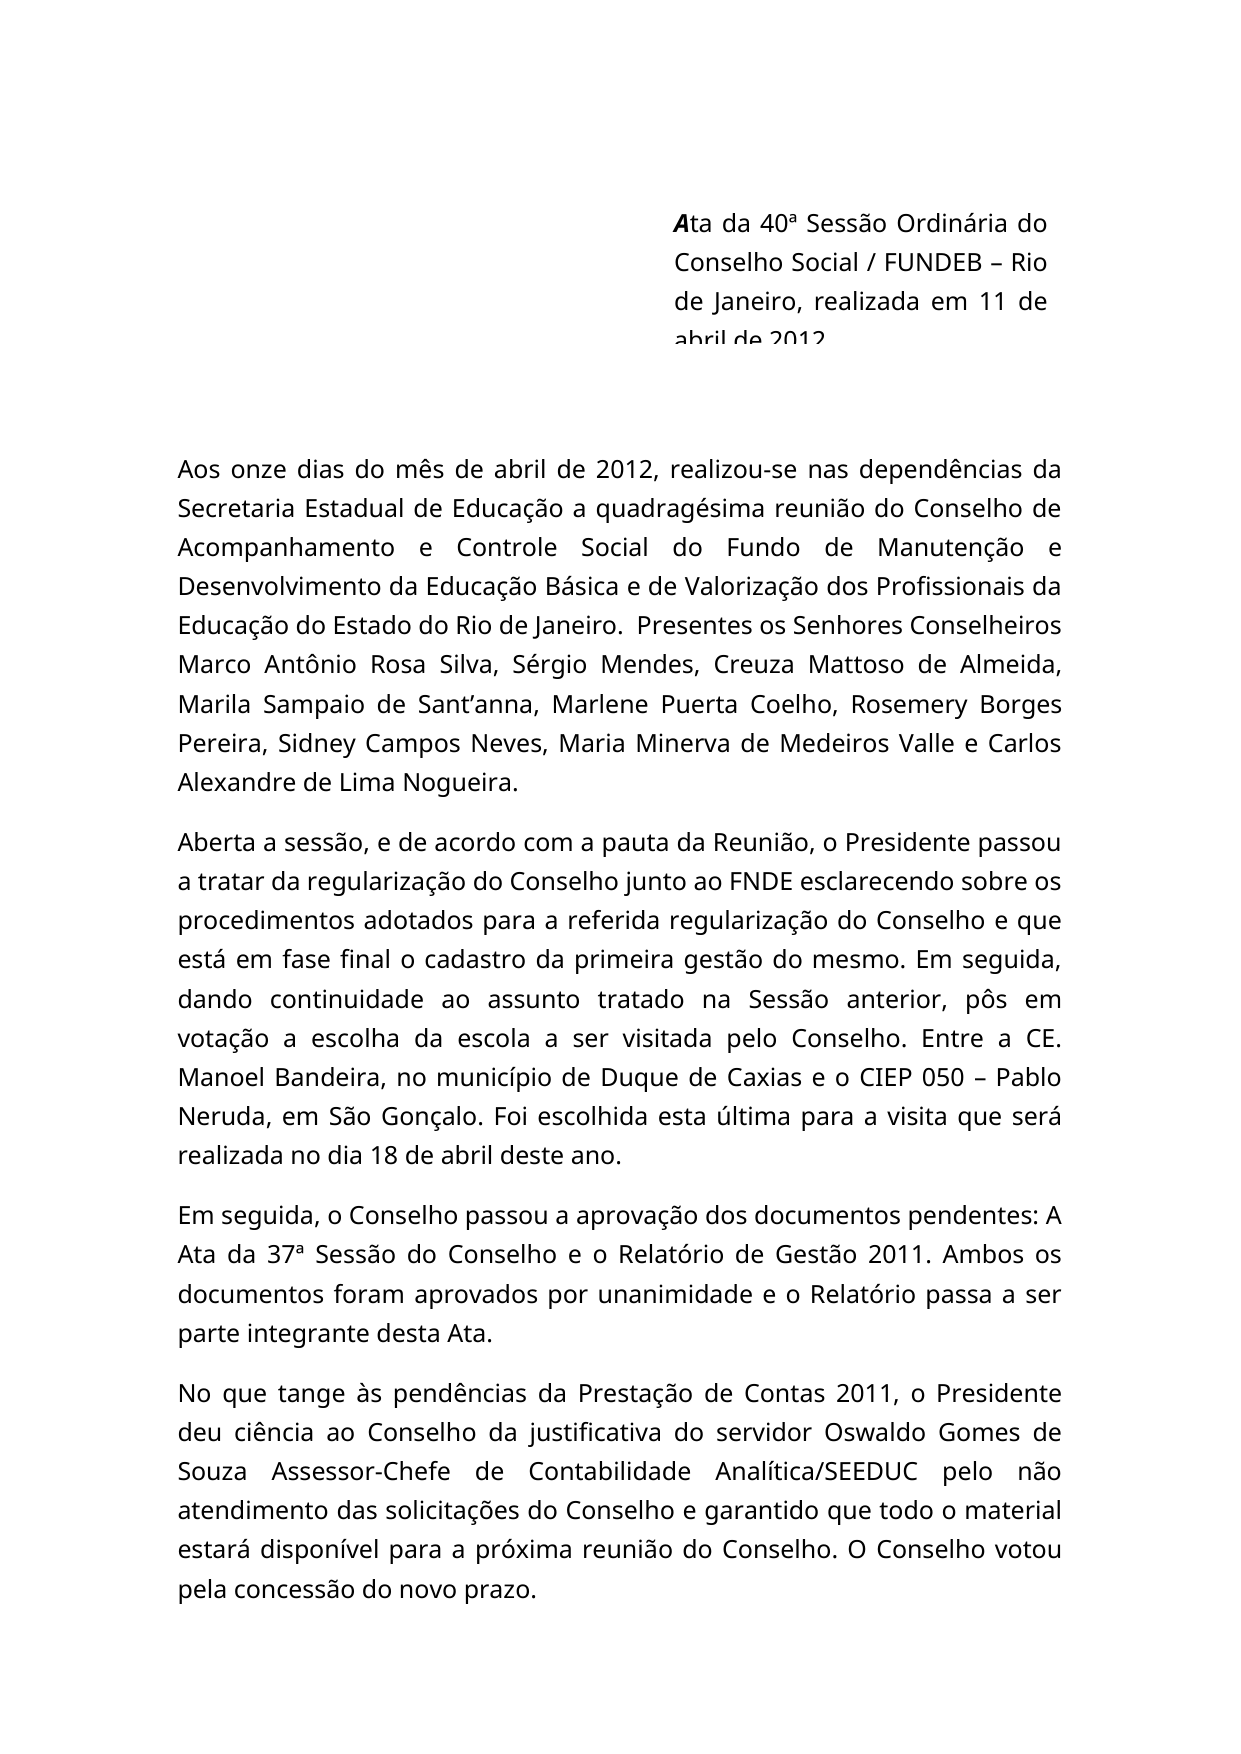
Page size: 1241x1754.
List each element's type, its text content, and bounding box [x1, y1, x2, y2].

text Em seguida, o Conselho passou a aprovação dos documentos pendentes: A Ata da 37ª Sessão do Conselho e o Relatório de Gestão 2011. Ambos os documentos foram aprovados por unanimidade e o Relatório passa a ser parte integrante desta Ata. [177, 1198, 1063, 1349]
text No que tange às pendências da Prestação de Contas 2011, o Presidente deu ciência ao Conselho da justificativa do servidor Oswaldo Gomes de Souza Assessor-Chefe de Contabilidade Analítica/SEEDUC pelo não atendimento das solicitações do Conselho e garantido que todo o material estará disponível para a próxima reunião do Conselho. O Conselho votou pela concessão do novo prazo. [177, 1375, 1063, 1605]
text Aos onze dias do mês de abril de 2012, realizou-se nas dependências da Secretaria Estadual de Educação a quadragésima reunião do Conselho de Acompanhamento e Controle Social do Fundo de Manutenção e Desenvolvimento da Educação Básica e de Valorização dos Profissionais da Educação do Estado do Rio de Janeiro. Presentes os Senhores Conselheiros Marco Antônio Rosa Silva, Sérgio Mendes, Creuza Mattoso de Almeida, Marila Sampaio de Sant’anna, Marlene Puerta Coelho, Rosemery Borges Pereira, Sidney Campos Neves, Maria Minerva de Medeiros Valle e Carlos Alexandre de Lima Nogueira. [177, 451, 1063, 799]
text Aberta a sessão, e de acordo com a pauta da Reunião, o Presidente passou a tratar da regularização do Conselho junto ao FNDE esclarecendo sobre os procedimentos adotados para a referida regularização do Conselho e que está em fase final o cadastro da primeira gestão do mesmo. Em seguida, dando continuidade ao assunto tratado na Sessão anterior, pôs em votação a escolha da escola a ser visitada pelo Conselho. Entre a CE. Manoel Bandeira, no município de Duque de Caxias e o CIEP 050 – Pablo Neruda, em São Gonçalo. Foi escolhida esta última para a visita que será realizada no dia 18 de abril deste ano. [177, 824, 1063, 1172]
